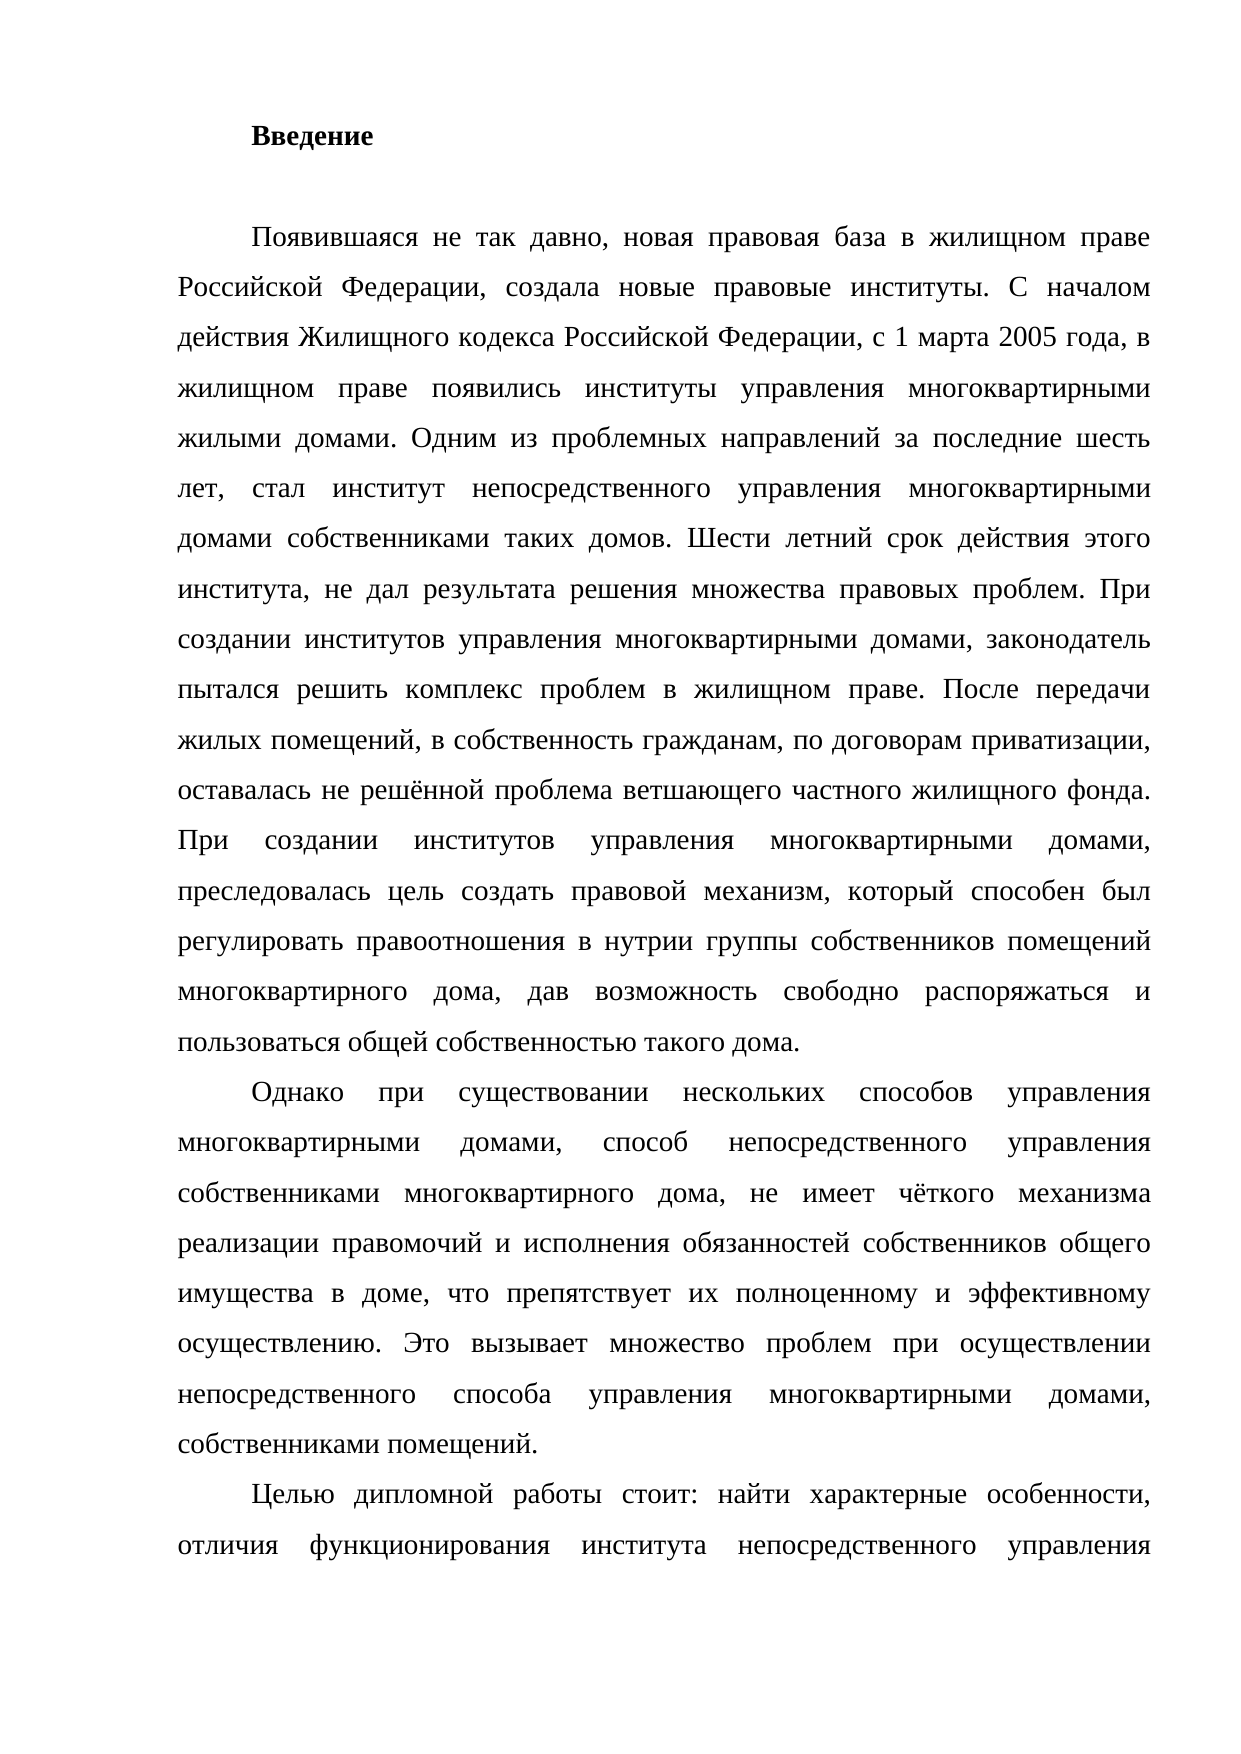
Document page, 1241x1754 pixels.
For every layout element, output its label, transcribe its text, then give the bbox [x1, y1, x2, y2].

text Однако при существовании нескольких способов управления многоквартирными домами, способ непосредственного управления собственниками многоквартирного дома, не имеет чёткого механизма реализации правомочий и исполнения обязанностей собственников общего имущества в доме, что препятствует их полноценному и эффективному осуществлению. Это вызывает множество проблем при осуществлении непосредственного способа управления многоквартирными домами, собственниками помещений. [177, 1074, 1152, 1460]
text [177, 1477, 1152, 1560]
text Появившаяся не так давно, новая правовая база в жилищном праве Российской Федерации, создала новые правовые институты. С началом действия Жилищного кодекса Российской Федерации, с 1 марта 2005 года, в жилищном праве появились институты управления многоквартирными жилыми домами. Одним из проблемных направлений за последние шесть лет, стал институт непосредственного управления многоквартирными домами собственниками таких домов. Шести летний срок действия этого института, не дал результата решения множества правовых проблем. При создании институтов управления многоквартирными домами, законодатель пытался решить комплекс проблем в жилищном праве. После передачи жилых помещений, в собственность гражданам, по договорам приватизации, оставалась не решённой проблема ветшающего частного жилищного фонда. При создании институтов управления многоквартирными домами, преследовалась цель создать правовой механизм, который способен был регулировать правоотношения в нутрии группы собственников помещений многоквартирного дома, дав возможность свободно распоряжаться и пользоваться общей собственностью такого дома. [177, 219, 1152, 1057]
text Введение [177, 118, 1152, 152]
